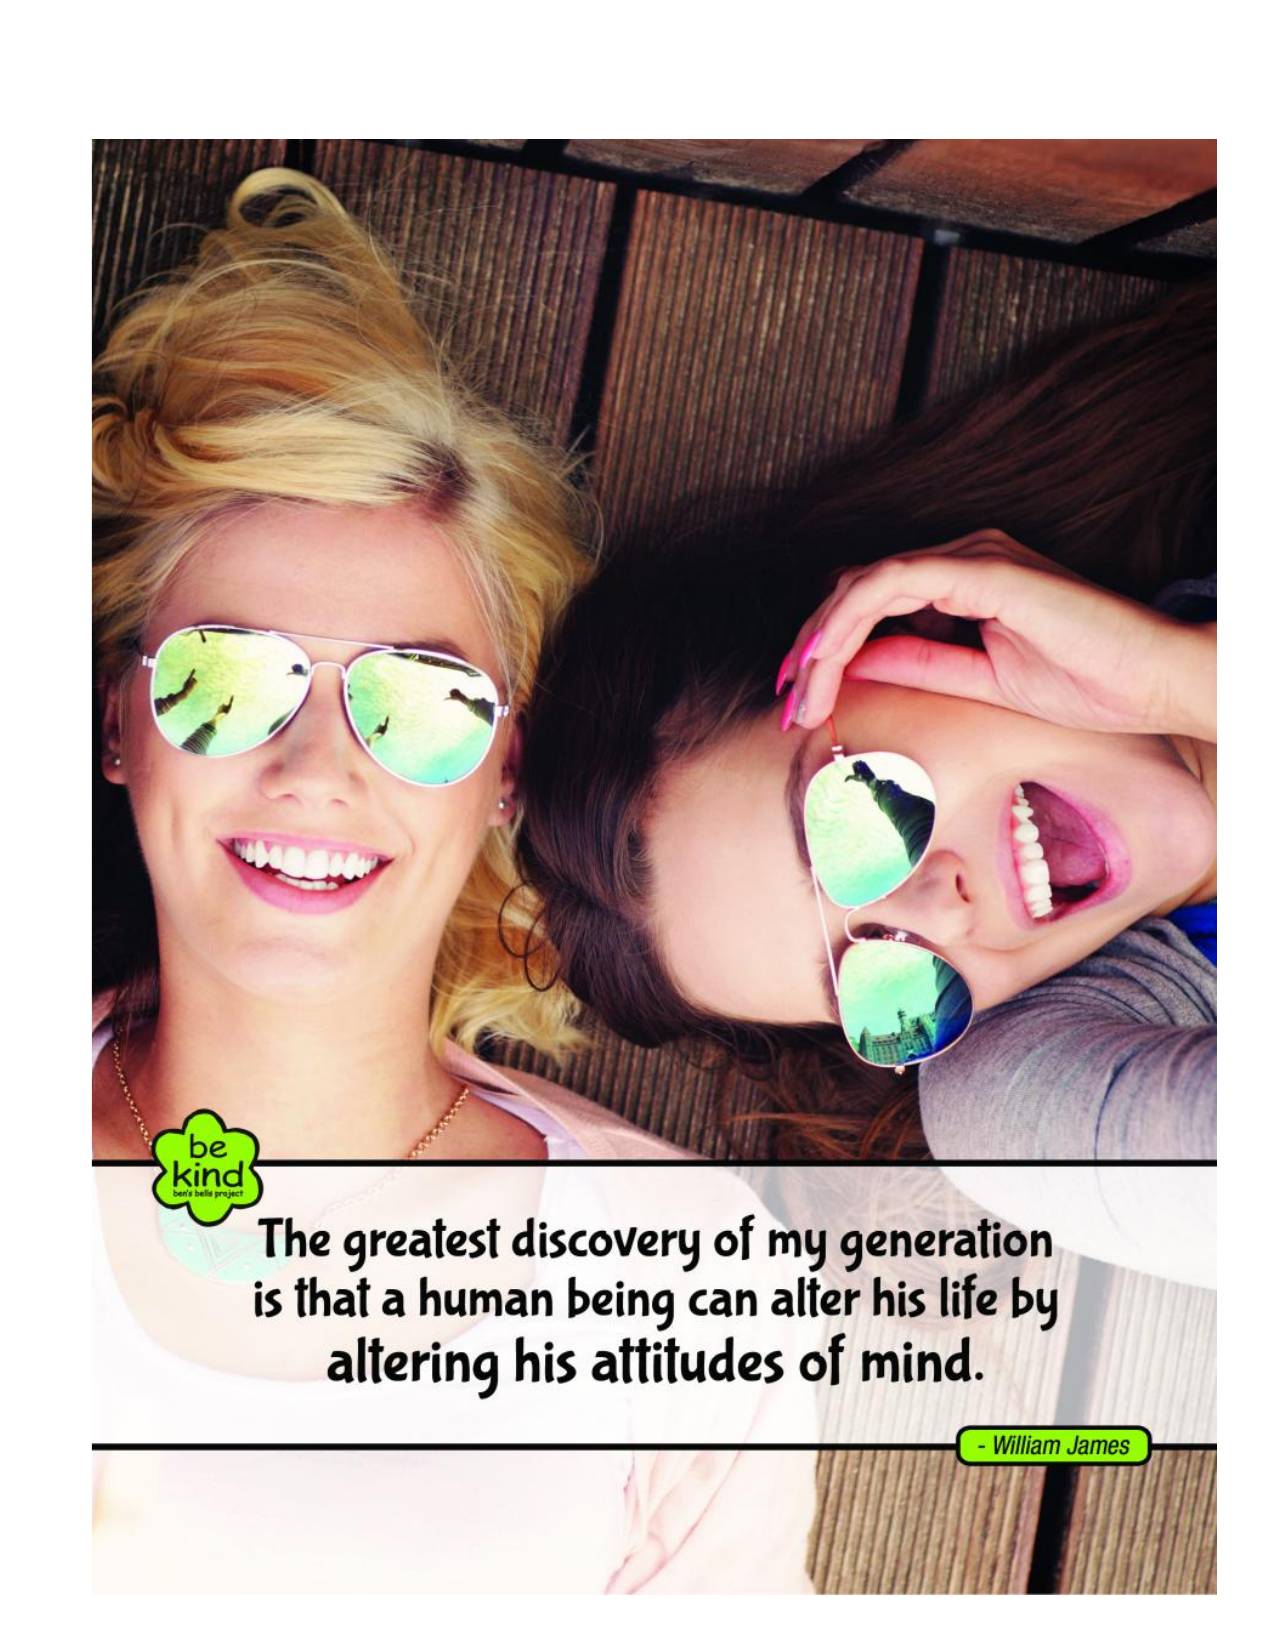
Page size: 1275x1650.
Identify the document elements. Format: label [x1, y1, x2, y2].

picture [91, 139, 1217, 1595]
